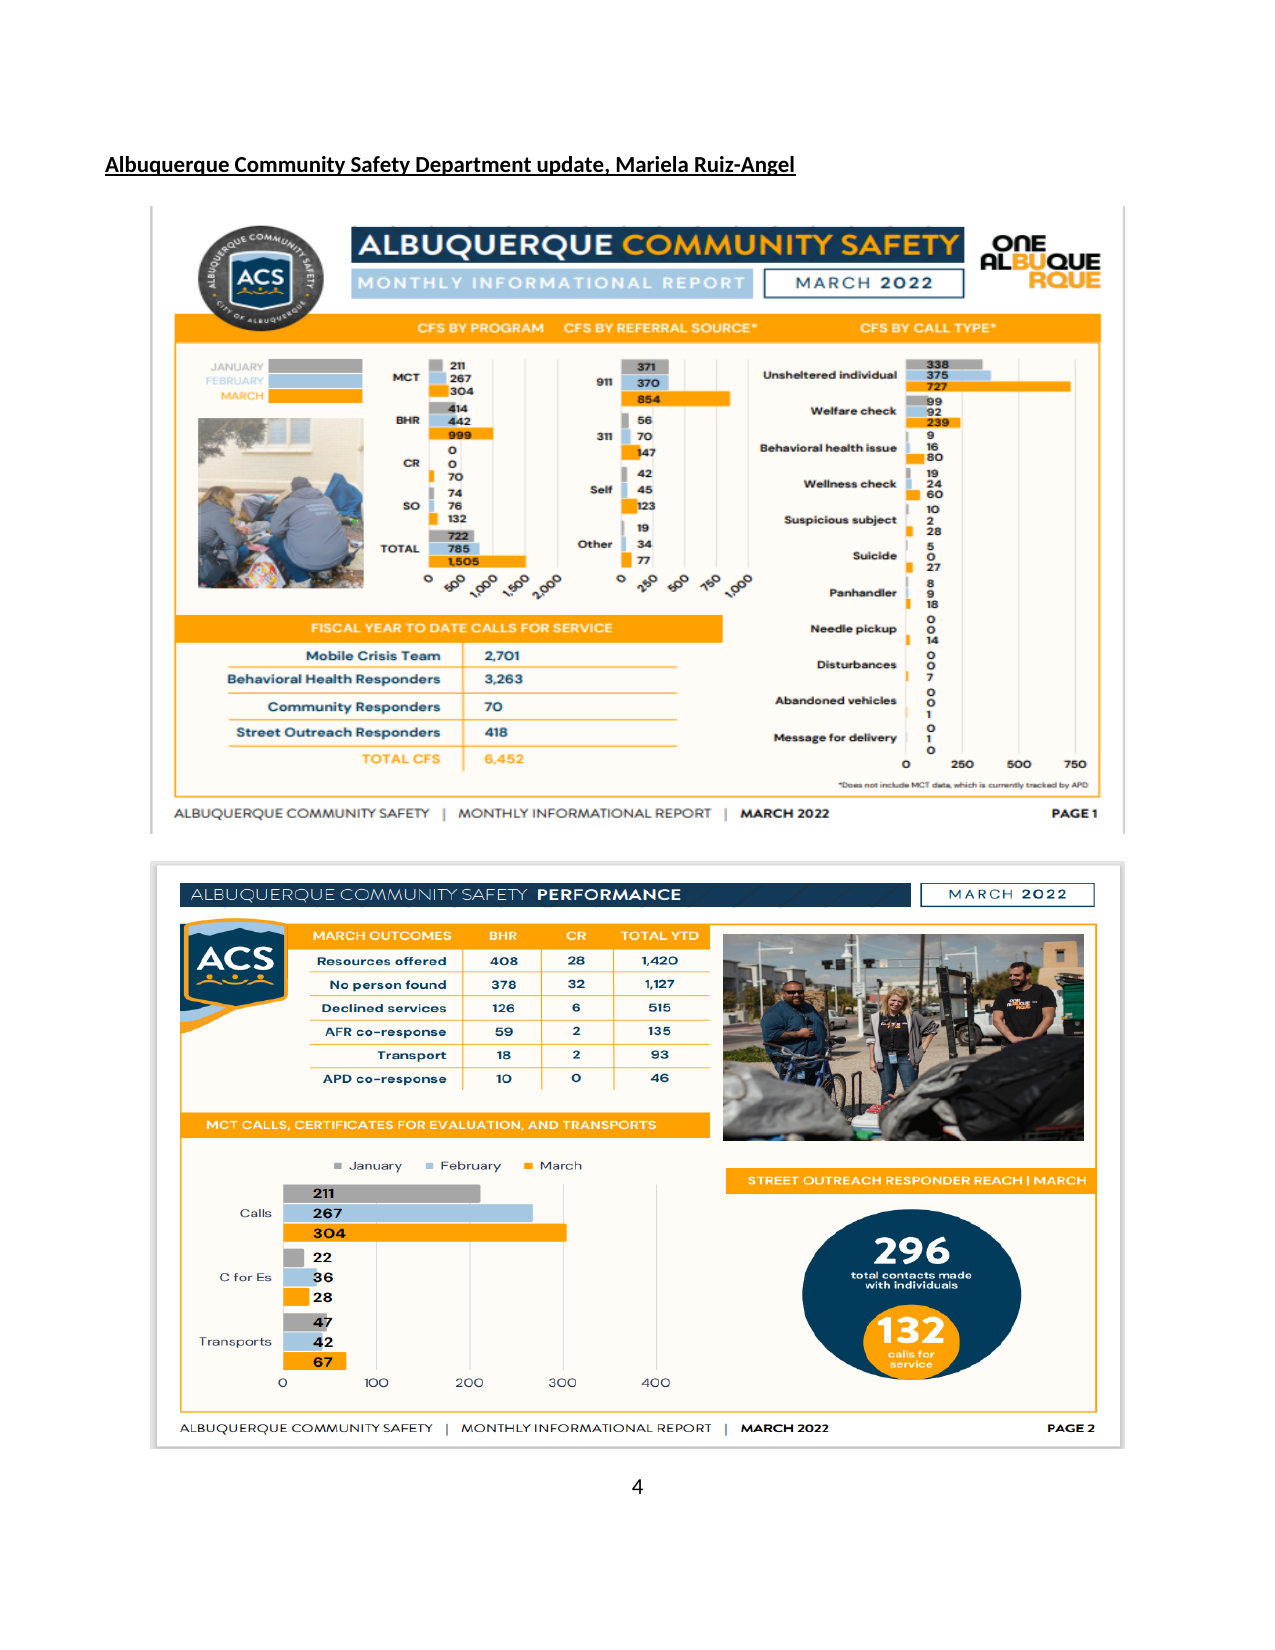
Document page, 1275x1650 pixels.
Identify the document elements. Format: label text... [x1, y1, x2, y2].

text Albuquerque Community Safety Department update, Mariela Ruiz-Angel [105, 150, 1170, 178]
picture [150, 861, 1125, 1449]
picture [150, 206, 1125, 834]
